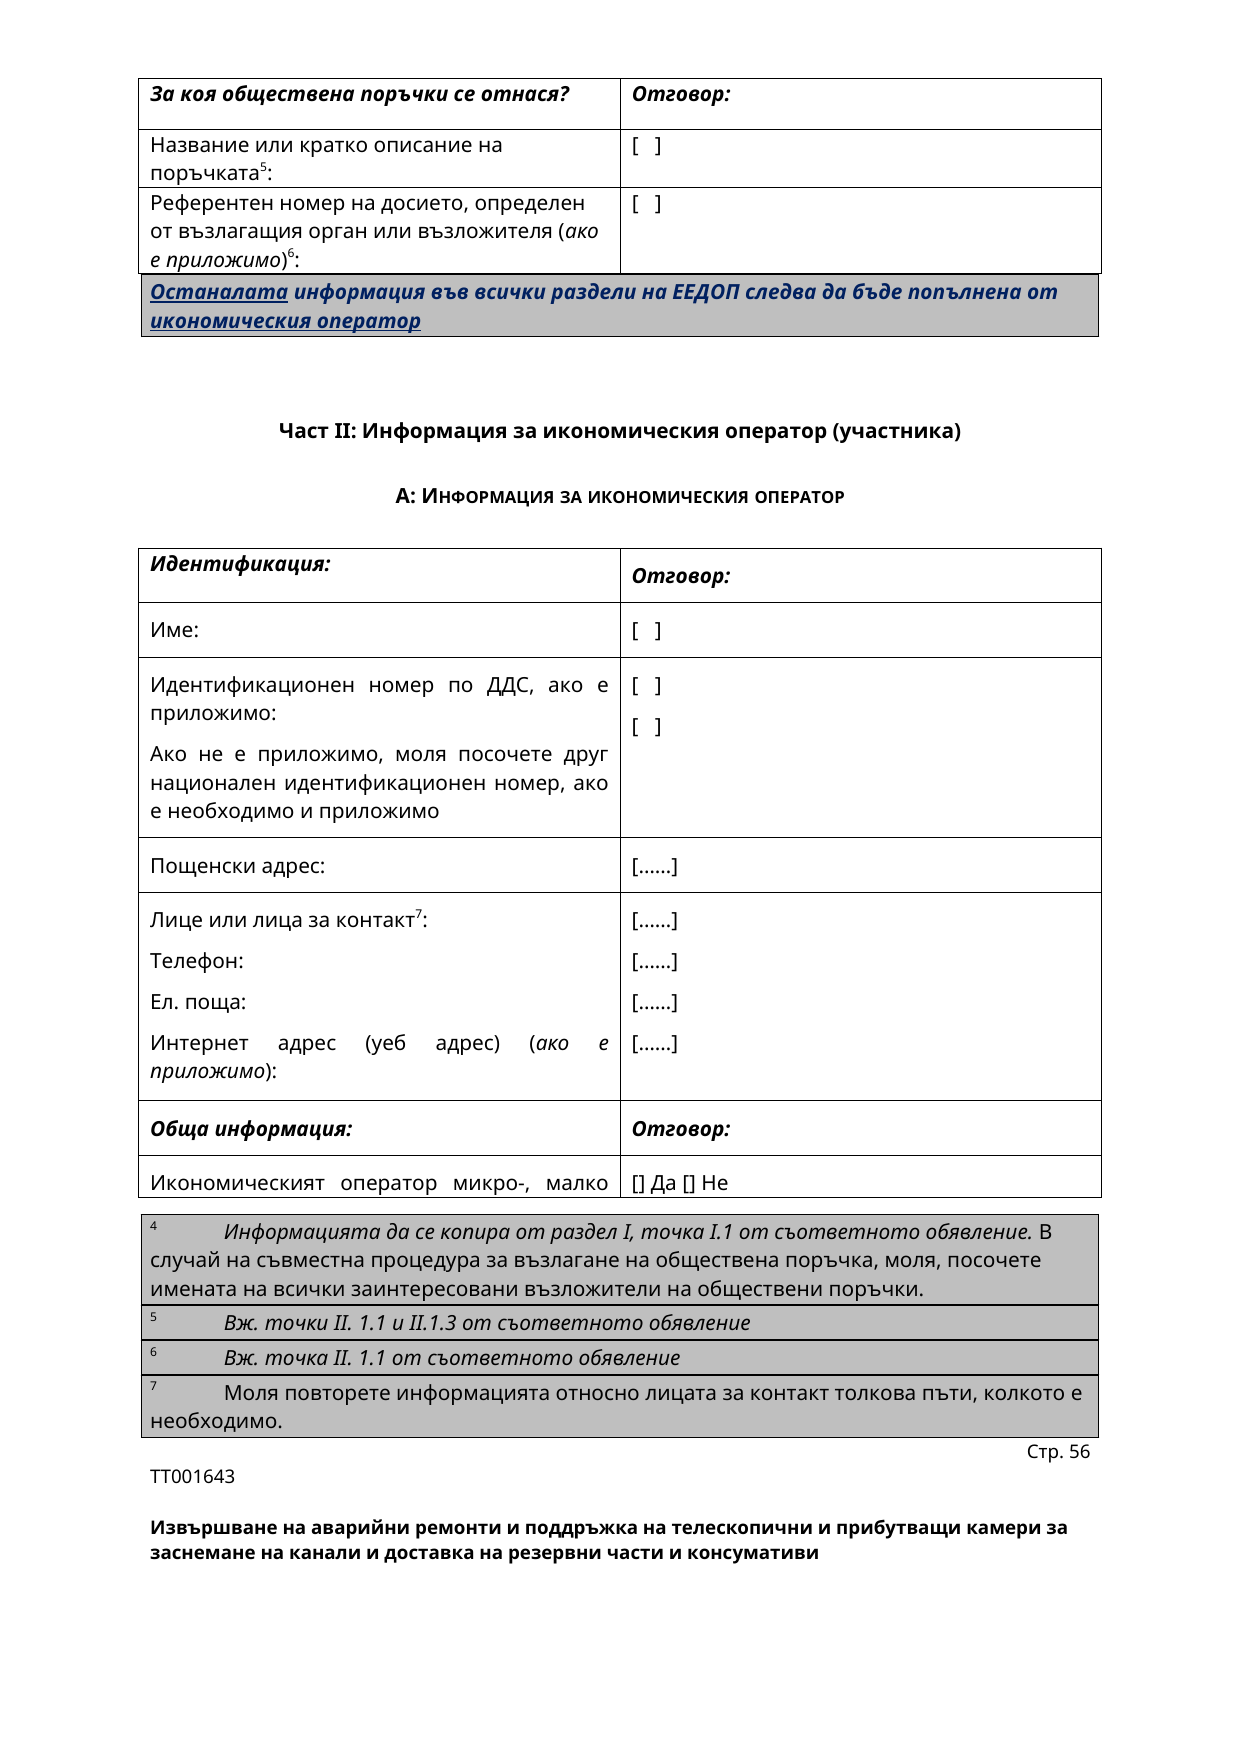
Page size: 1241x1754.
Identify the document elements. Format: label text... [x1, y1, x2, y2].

table_cell [] Да [] Не [621, 1156, 1101, 1197]
table_cell [……] [621, 838, 1101, 892]
table_cell За коя обществена поръчки се отнася? [139, 79, 620, 129]
table_cell Име: [139, 603, 620, 657]
table_cell [ ] [621, 130, 1101, 187]
text Останалата информация във всички раздели на ЕЕДОП следва да бъде попълнена от икономическия оператор [142, 275, 1098, 336]
table_cell [……] [……] [……] [……] [621, 893, 1101, 1100]
table_cell Обща информация: [139, 1101, 620, 1155]
title Част II: Информация за икономическия оператор (участника) [150, 416, 1090, 444]
table_cell Название или кратко описание на поръчката: [139, 130, 620, 187]
table_cell Икономическият оператор микро-, малко или средно предприятие ли е? [139, 1156, 620, 1197]
table_cell [ ] [621, 603, 1101, 657]
title А: Информация за икономическия оператор [150, 482, 1090, 510]
table_cell [ ] [ ] [621, 658, 1101, 837]
table_cell Отговор: [621, 1101, 1101, 1155]
table_cell Пощенски адрес: [139, 838, 620, 892]
table_cell [ ] [621, 188, 1101, 273]
table_cell Референтен номер на досието, определен от възлагащия орган или възложителя (ако е приложимо): [139, 188, 620, 273]
table_header Отговор: [621, 549, 1101, 602]
table_header Идентификация: [139, 549, 620, 602]
table_cell Лице или лица за контакт: Телефон: Ел. поща: Интернет адрес (уеб адрес) (ако е приложимо): [139, 893, 620, 1100]
table_cell Идентификационен номер по ДДС, ако е приложимо: Ако не е приложимо, моля посочете друг национален идентификационен номер, ако е необходимо и приложимо [139, 658, 620, 837]
table_cell Отговор: [621, 79, 1101, 129]
